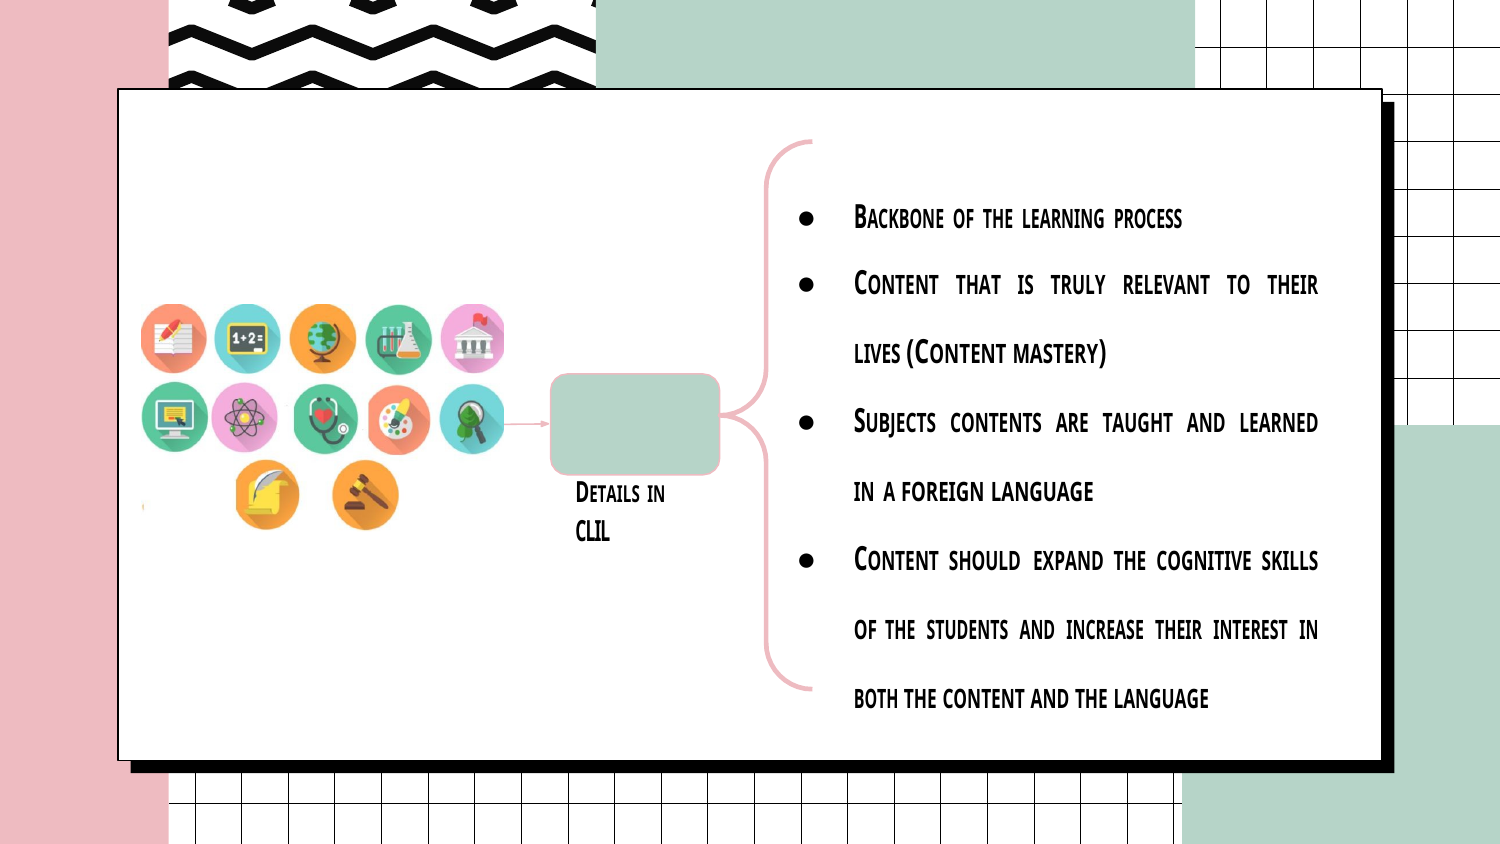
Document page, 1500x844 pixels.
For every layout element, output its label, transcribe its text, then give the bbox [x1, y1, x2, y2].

list Subjects contents are taught and learned in a foreign language [796, 397, 1318, 511]
picture [141, 304, 504, 532]
text Details in CLIL [575, 471, 695, 550]
list Backbone of the learning process [796, 193, 1425, 238]
list Content that is truly relevant to their lives (Content mastery) [796, 259, 1318, 373]
list Content should expand the cognitive skills of the students and increase their interest in both the content and the language [796, 535, 1318, 718]
